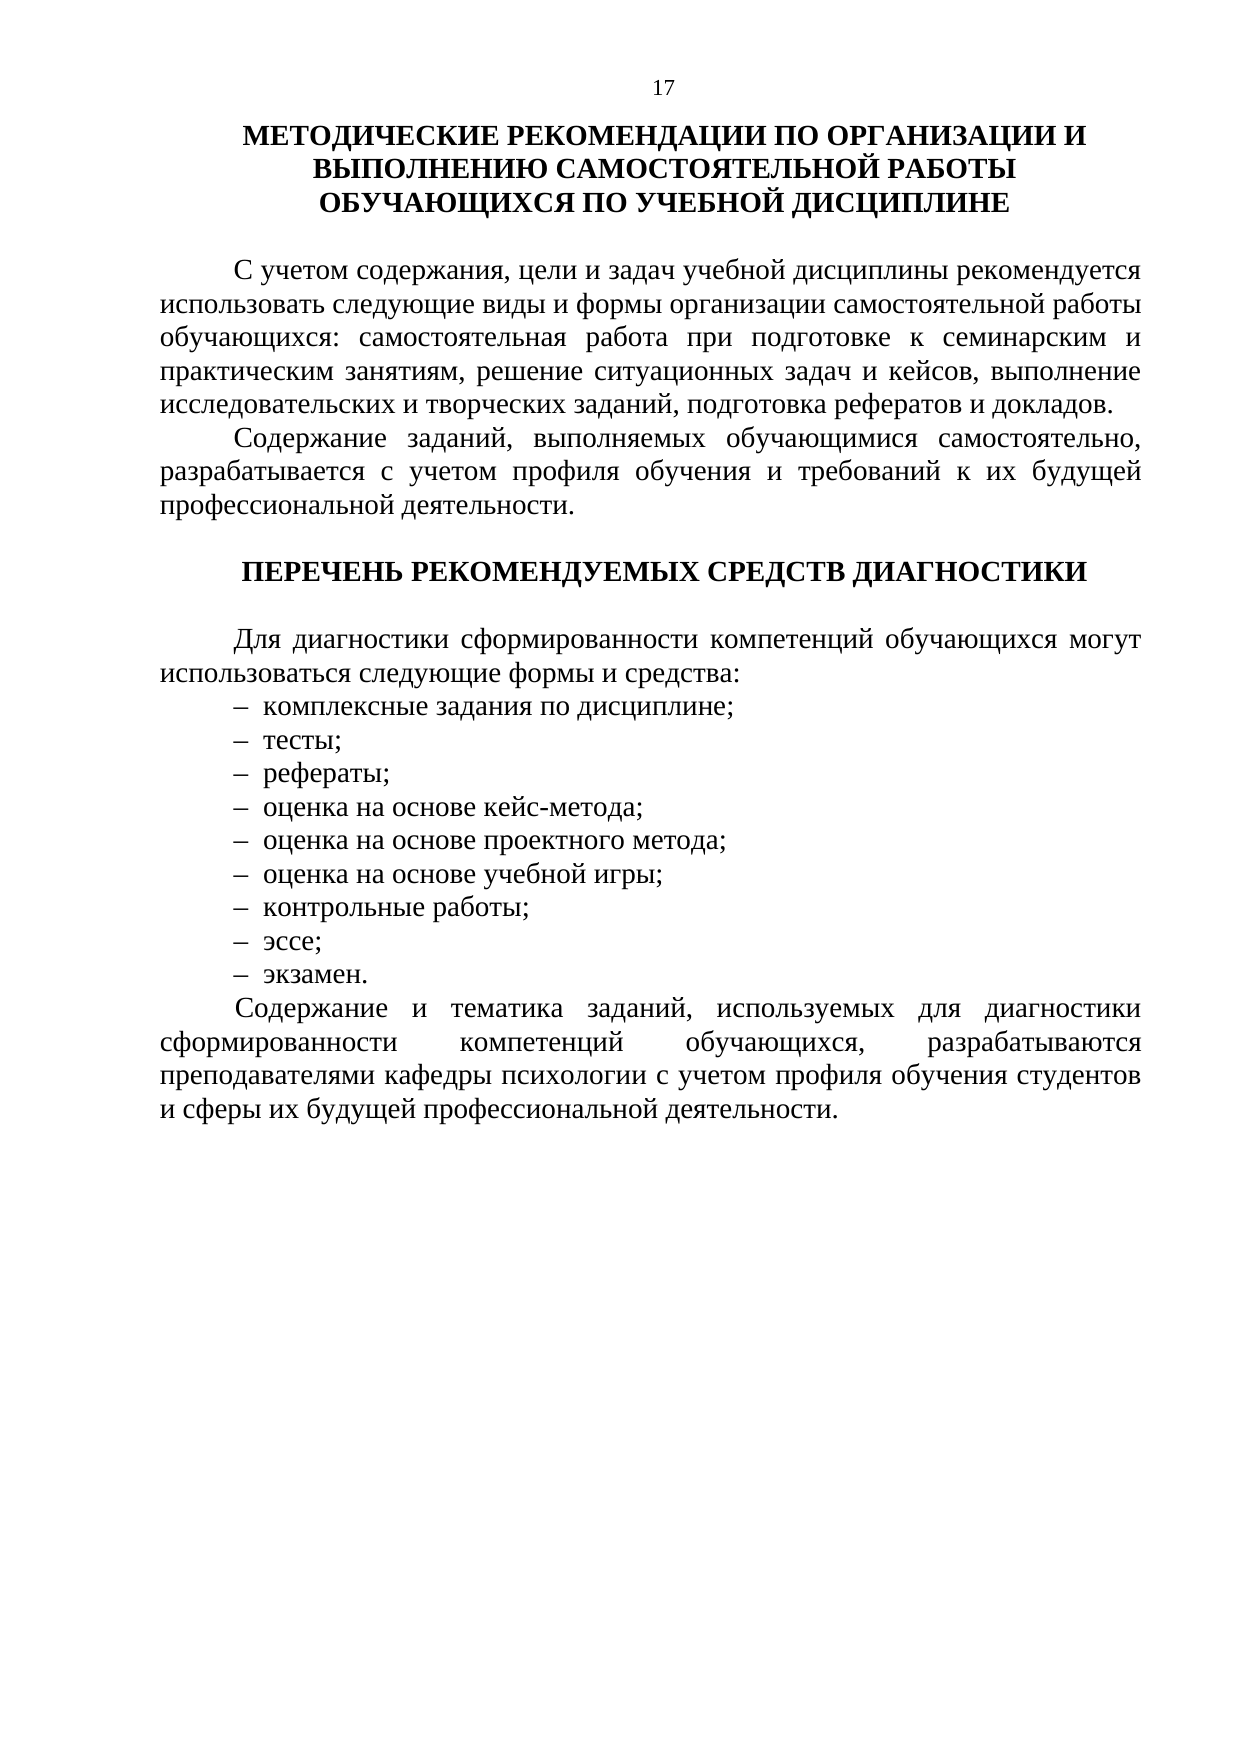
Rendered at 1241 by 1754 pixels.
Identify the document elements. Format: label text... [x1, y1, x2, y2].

list оценка на основе проектного метода; [159, 822, 1169, 856]
list ОБУЧАЮЩИХСЯ ПО УЧЕБНОЙ ДИСЦИПЛИНЕ [159, 185, 1169, 219]
list Содержание и тематика заданий, используемых для диагностики сформированности компетенций обучающихся, разрабатываются преподавателями кафедры психологии с учетом профиля обучения студентов и сферы их будущей профессиональной деятельности. [159, 990, 1142, 1124]
list рефераты; [159, 755, 1169, 789]
list оценка на основе кейс-метода; [159, 789, 1169, 822]
list эссе; [159, 923, 1169, 957]
list оценка на основе учебной игры; [159, 856, 1169, 889]
list МЕТОДИЧЕСКИЕ РЕКОМЕНДАЦИИ ПО ОРГАНИЗАЦИИ И ВЫПОЛНЕНИЮ САМОСТОЯТЕЛЬНОЙ РАБОТЫ [159, 118, 1169, 185]
list контрольные работы; [159, 889, 1169, 923]
list экзамен. [159, 957, 1169, 990]
list тесты; [159, 722, 1169, 755]
list С учетом содержания, цели и задач учебной дисциплины рекомендуется использовать следующие виды и формы организации самостоятельной работы обучающихся: самостоятельная работа при подготовке к семинарским и практическим занятиям, решение ситуационных задач и кейсов, выполнение исследовательских и творческих заданий, подготовка рефератов и докладов. [159, 252, 1142, 420]
list ПЕРЕЧЕНЬ РЕКОМЕНДУЕМЫХ СРЕДСТВ ДИАГНОСТИКИ [159, 554, 1169, 588]
list Для диагностики сформированности компетенций обучающихся могут использоваться следующие формы и средства: [159, 621, 1142, 688]
list Содержание заданий, выполняемых обучающимися самостоятельно, разрабатывается с учетом профиля обучения и требований к их будущей профессиональной деятельности. [159, 420, 1142, 521]
list комплексные задания по дисциплине; [159, 688, 1169, 722]
